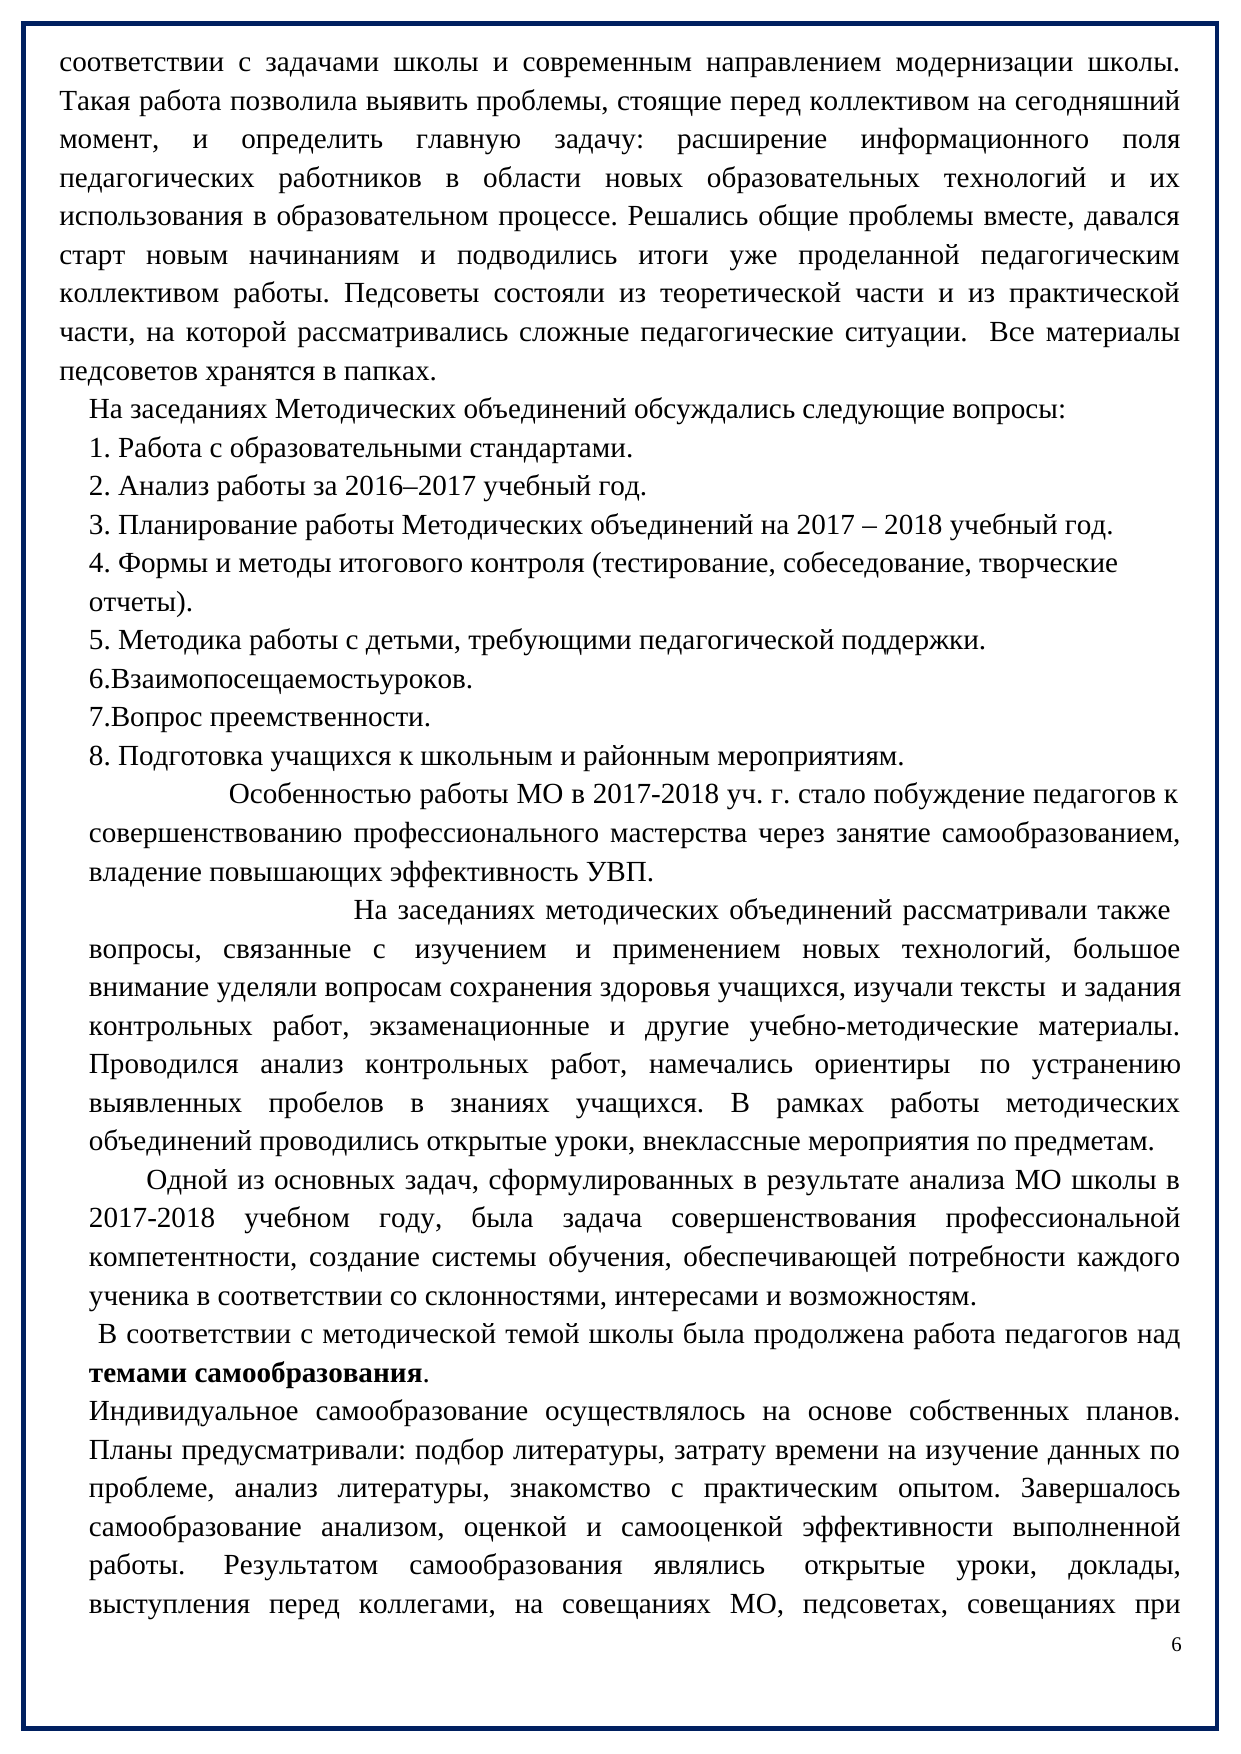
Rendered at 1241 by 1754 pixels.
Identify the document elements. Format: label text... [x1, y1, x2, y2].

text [89, 1393, 1181, 1619]
text В соответствии с методической темой школы была продолжена работа педагогов над темами самообразования. [89, 1316, 1181, 1388]
text Одной из основных задач, сформулированных в результате анализа МО школы в 2017-2018 учебном году, была задача совершенствования профессиональной компетентности, создание системы обучения, обеспечивающей потребности каждого ученика в соответствии со склонностями, интересами и возможностям. [89, 1162, 1181, 1311]
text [59, 44, 1181, 386]
text На заседаниях Методических объединений обсуждались следующие вопросы: 1. Работа с образовательными стандартами. 2. Анализ работы за 2016–2017 учебный год. 3. Планирование работы Методических объединений на 2017 – 2018 учебный год. 4. Формы и методы итогового контроля (тестирование, собеседование, творческие отчеты). 5. Методика работы с детьми, требующими педагогической поддержки. 6.Взаимопосещаемостьуроков. 7.Вопрос преемственности. 8. Подготовка учащихся к школьным и районным мероприятиям. [89, 391, 1181, 772]
text На заседаниях методических объединений рассматривали также вопросы, связанные с изучением и применением новых технологий, большое внимание уделяли вопросам сохранения здоровья учащихся, изучали тексты и задания контрольных работ, экзаменационные и другие учебно-методические материалы. Проводился анализ контрольных работ, намечались ориентиры по устранению выявленных пробелов в знаниях учащихся. В рамках работы методических объединений проводились открытые уроки, внеклассные мероприятия по предметам. [89, 892, 1181, 1157]
text Особенностью работы МО в 2017-2018 уч. г. стало побуждение педагогов к совершенствованию профессионального мастерства через занятие самообразованием, владение повышающих эффективность УВП. [89, 777, 1181, 887]
